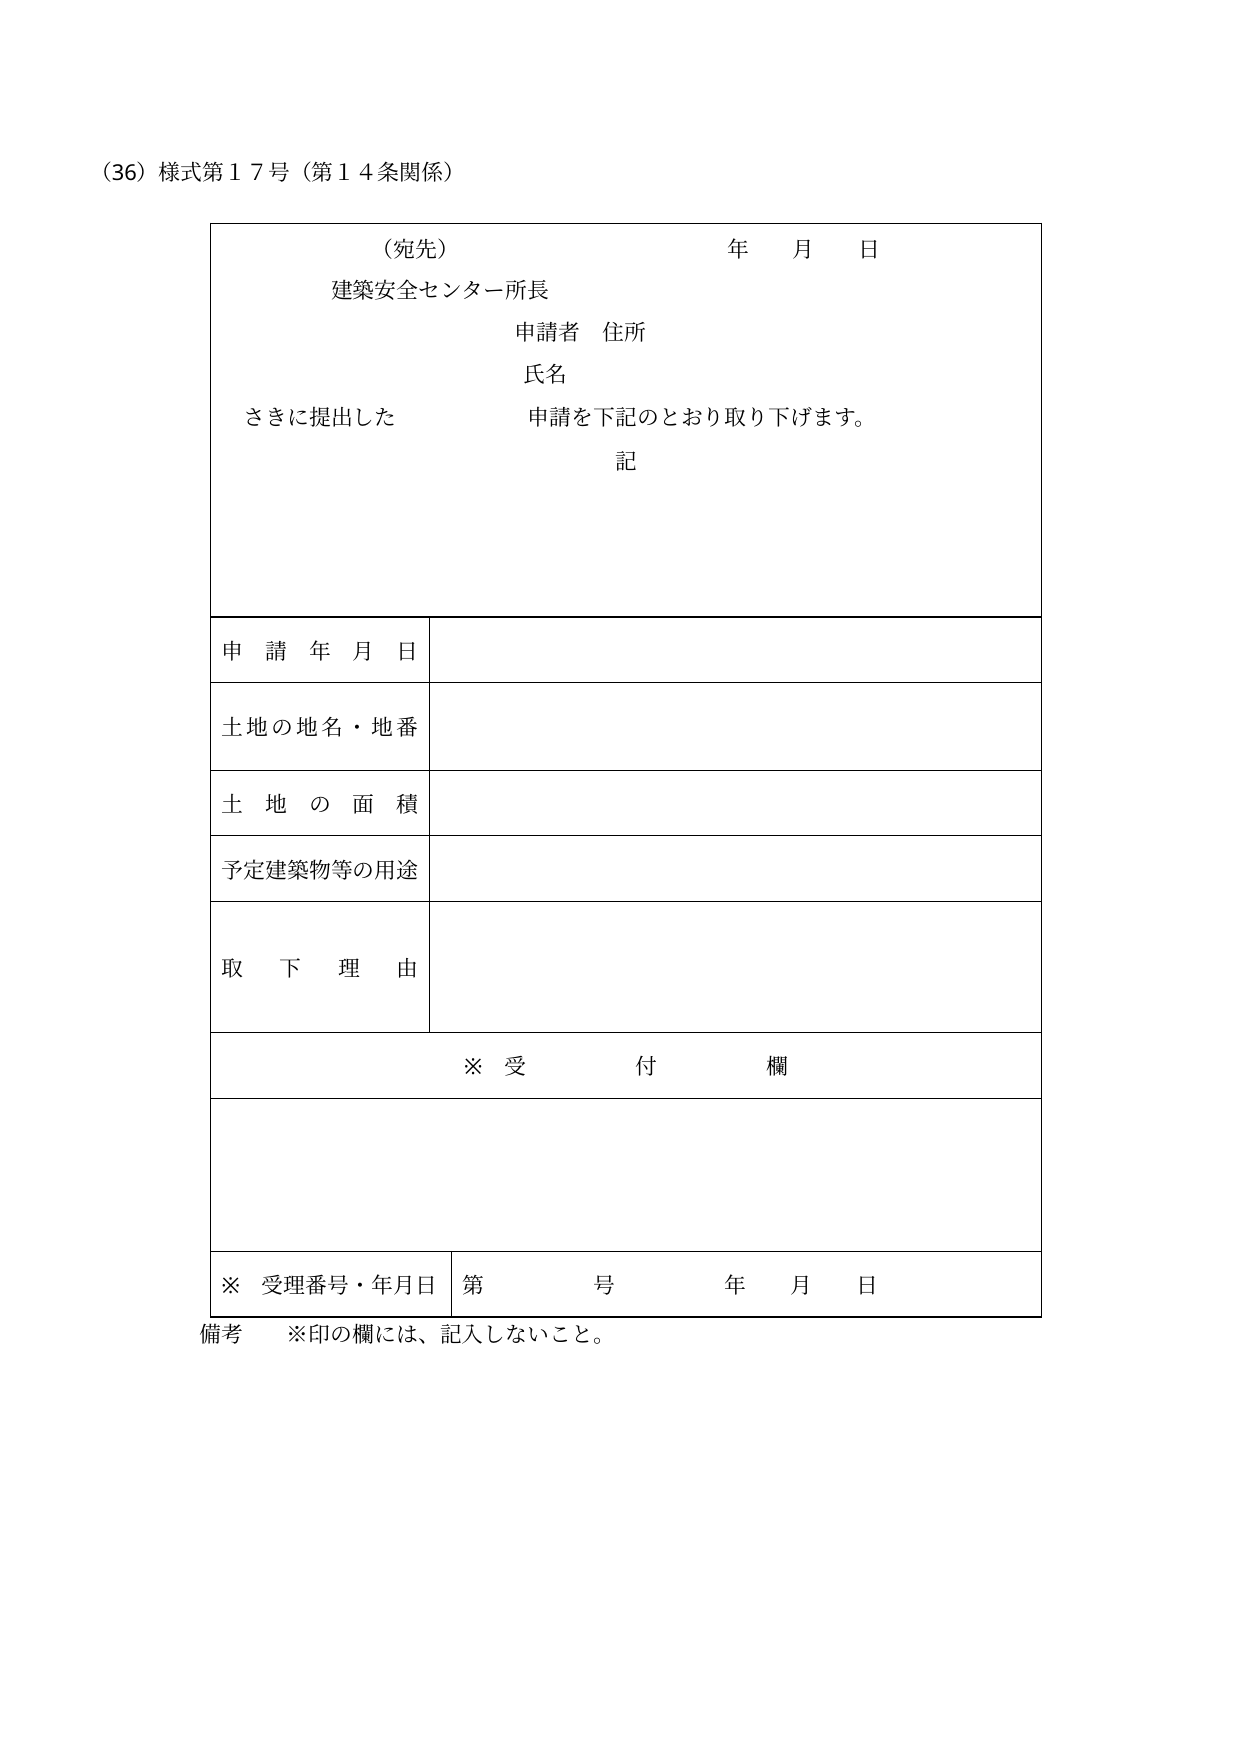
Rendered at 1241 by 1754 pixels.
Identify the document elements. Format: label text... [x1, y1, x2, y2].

table_cell [430, 902, 1041, 1032]
text （36）様式第１７号（第１４条関係） [90, 160, 1153, 185]
table_cell 土地の面積 [211, 771, 429, 835]
table_cell [430, 771, 1041, 835]
table_cell [430, 683, 1041, 769]
table_cell [430, 618, 1041, 682]
table_cell [430, 836, 1041, 901]
table_cell 第 号 年 月 日 [452, 1252, 1041, 1316]
table_cell 申請年月日 [211, 618, 429, 682]
table_cell 土地の地名・地番 [211, 683, 429, 769]
table_cell ※ 受 付 欄 [211, 1033, 1041, 1098]
table_cell 取下理由 [211, 902, 429, 1032]
table_cell ※ 受理番号・年月日 [211, 1252, 451, 1316]
text 備考 ※印の欄には、記入しないこと。 [177, 1317, 1063, 1349]
table_cell 予定建築物等の用途 [211, 836, 429, 901]
table_header 申請取下書 （宛先） 年 月 日 建築安全センター所長 申請者 住所 氏名 印 法人にあつては、主たる事務所の所在地、名称及び代表者の氏名 さきに提出した 申請を下記のとおり取り下げます。 記 [211, 224, 1041, 616]
table_cell [211, 1099, 1041, 1251]
